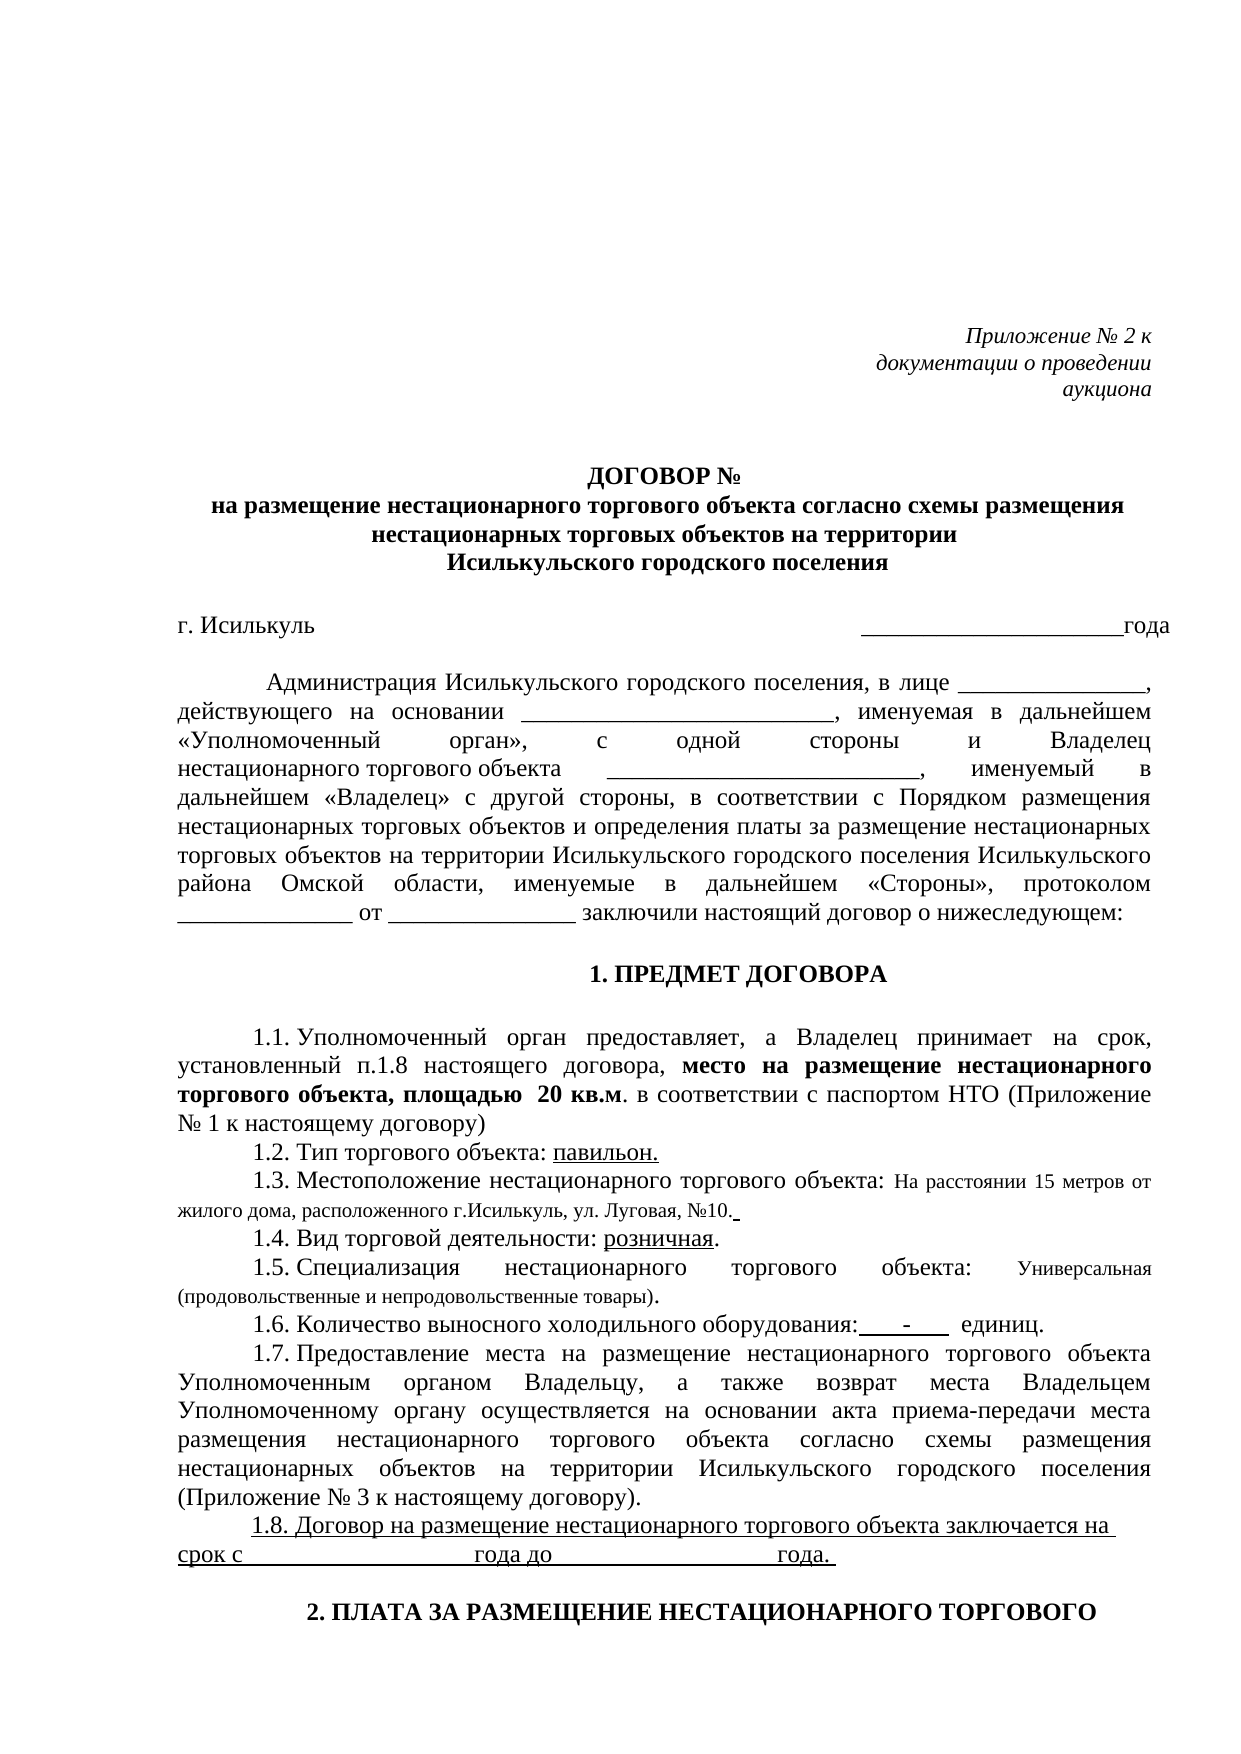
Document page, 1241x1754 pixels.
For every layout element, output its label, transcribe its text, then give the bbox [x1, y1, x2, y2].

text 1.8. Договор на размещение нестационарного торгового объекта заключается на срок с __________________года до _________________ года. [177, 1511, 1152, 1568]
text 1.1. Уполномоченный орган предоставляет, а Владелец принимает на срок, установленный п.1.8 настоящего договора, место на размещение нестационарного торгового объекта, площадью 20 кв.м. в соответствии с паспортом НТО (Приложение № 1 к настоящему договору) [177, 1022, 1152, 1137]
table_header _____________________года [850, 610, 1181, 667]
text Приложение № 2 к документации о проведении аукциона [856, 322, 1152, 401]
text 1.3. Местоположение нестационарного торгового объекта: На расстоянии 15 метров от жилого дома, расположенного г.Исилькуль, ул. Луговая, №10. [177, 1166, 1152, 1223]
text 1.4. Вид торговой деятельности: розничная. [177, 1223, 1152, 1252]
text 1.7. Предоставление места на размещение нестационарного торгового объекта Уполномоченным органом Владельцу, а также возврат места Владельцем Уполномоченному органу осуществляется на основании акта приема-передачи места размещения нестационарного торгового объекта согласно схемы размещения нестационарных объектов на территории Исилькульского городского поселения (Приложение № 3 к настоящему договору). [177, 1338, 1152, 1511]
table_header г. Исилькуль [166, 610, 849, 667]
text 1.2. Тип торгового объекта: павильон. [177, 1137, 1152, 1166]
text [177, 1597, 1152, 1626]
text 1.5. Специализация нестационарного торгового объекта: Универсальная (продовольственные и непродовольственные товары). [177, 1252, 1152, 1309]
text 1.6. Количество выносного холодильного оборудования: - единиц. [177, 1309, 1152, 1338]
text Исилькульского городского поселения [177, 547, 1152, 576]
text 1. ПРЕДМЕТ ДОГОВОРА [325, 959, 1152, 988]
title Администрация Исилькульского городского поселения, в лице _______________, действующего на основании _________________________, именуемая в дальнейшем «Уполномоченный орган», с одной стороны и Владелец нестационарного торгового объекта _________________________, именуемый в дальнейшем «Владелец» с другой стороны, в соответствии с Порядком размещения нестационарных торговых объектов и определения платы за размещение нестационарных торговых объектов на территории Исилькульского городского поселения Исилькульского района Омской области, именуемые в дальнейшем «Стороны», протоколом ______________ от _______________ заключили настоящий договор о нижеследующем: [177, 667, 1152, 926]
text на размещение нестационарного торгового объекта согласно схемы размещения нестационарных торговых объектов на территории [177, 490, 1152, 547]
text ДОГОВОР № [177, 461, 1152, 490]
